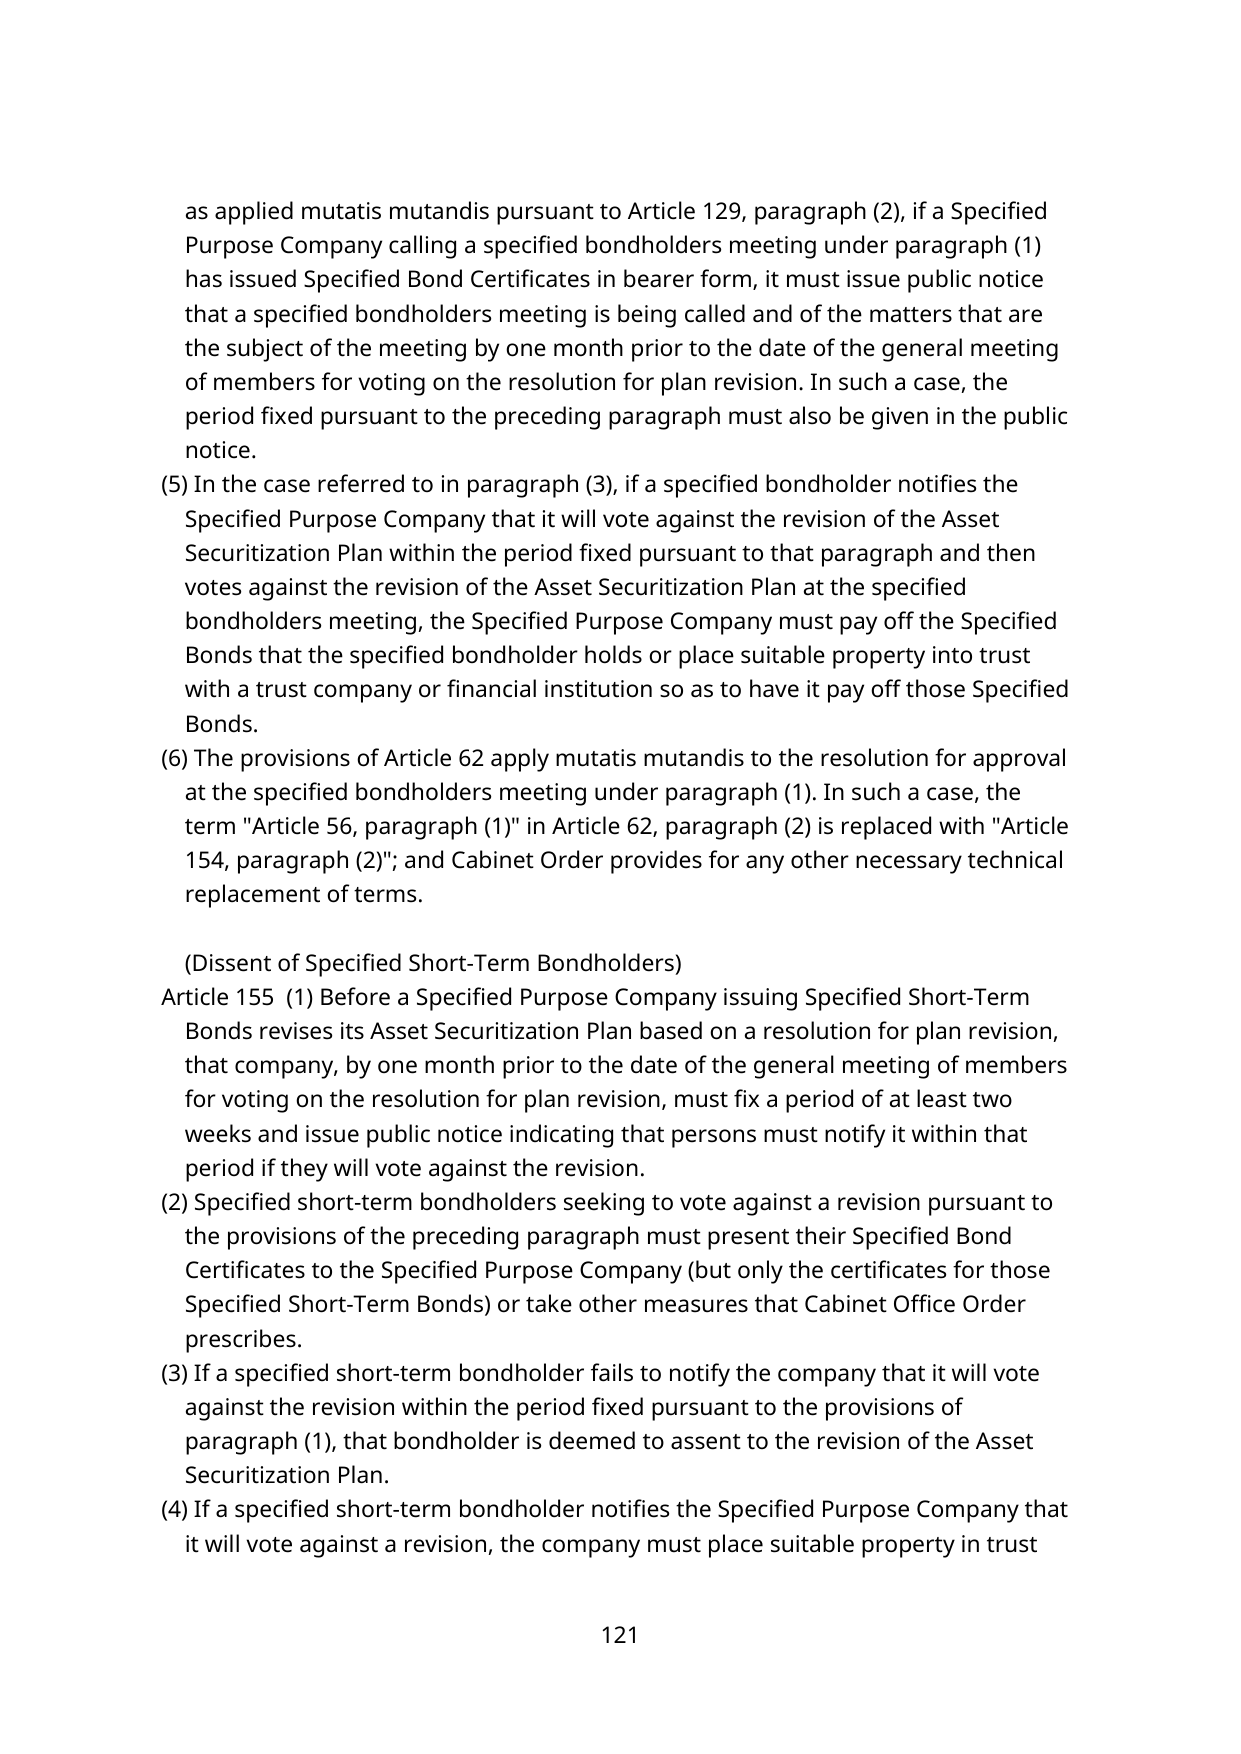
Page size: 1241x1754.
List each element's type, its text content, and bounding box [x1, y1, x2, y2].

text (5) In the case referred to in paragraph (3), if a specified bondholder notifies the Specified Purpose Company that it will vote against the revision of the Asset Securitization Plan within the period fixed pursuant to that paragraph and then votes against the revision of the Asset Securitization Plan at the specified bondholders meeting, the Specified Purpose Company must pay off the Specified Bonds that the specified bondholder holds or place suitable property into trust with a trust company or financial institution so as to have it pay off those Specified Bonds. [161, 467, 1079, 740]
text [161, 194, 1079, 467]
text Article 155 (1) Before a Specified Purpose Company issuing Specified Short-Term Bonds revises its Asset Securitization Plan based on a resolution for plan revision, that company, by one month prior to the date of the general meeting of members for voting on the resolution for plan revision, must fix a period of at least two weeks and issue public notice indicating that persons must notify it within that period if they will vote against the revision. [161, 979, 1079, 1184]
text (Dissent of Specified Short-Term Bondholders) [184, 945, 1079, 979]
text (6) The provisions of Article 62 apply mutatis mutandis to the resolution for approval at the specified bondholders meeting under paragraph (1). In such a case, the term "Article 56, paragraph (1)" in Article 62, paragraph (2) is replaced with "Article 154, paragraph (2)"; and Cabinet Order provides for any other necessary technical replacement of terms. [161, 740, 1079, 911]
text (2) Specified short-term bondholders seeking to vote against a revision pursuant to the provisions of the preceding paragraph must present their Specified Bond Certificates to the Specified Purpose Company (but only the certificates for those Specified Short-Term Bonds) or take other measures that Cabinet Office Order prescribes. [161, 1184, 1079, 1355]
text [161, 1492, 1079, 1560]
text (3) If a specified short-term bondholder fails to notify the company that it will vote against the revision within the period fixed pursuant to the provisions of paragraph (1), that bondholder is deemed to assent to the revision of the Asset Securitization Plan. [161, 1355, 1079, 1492]
